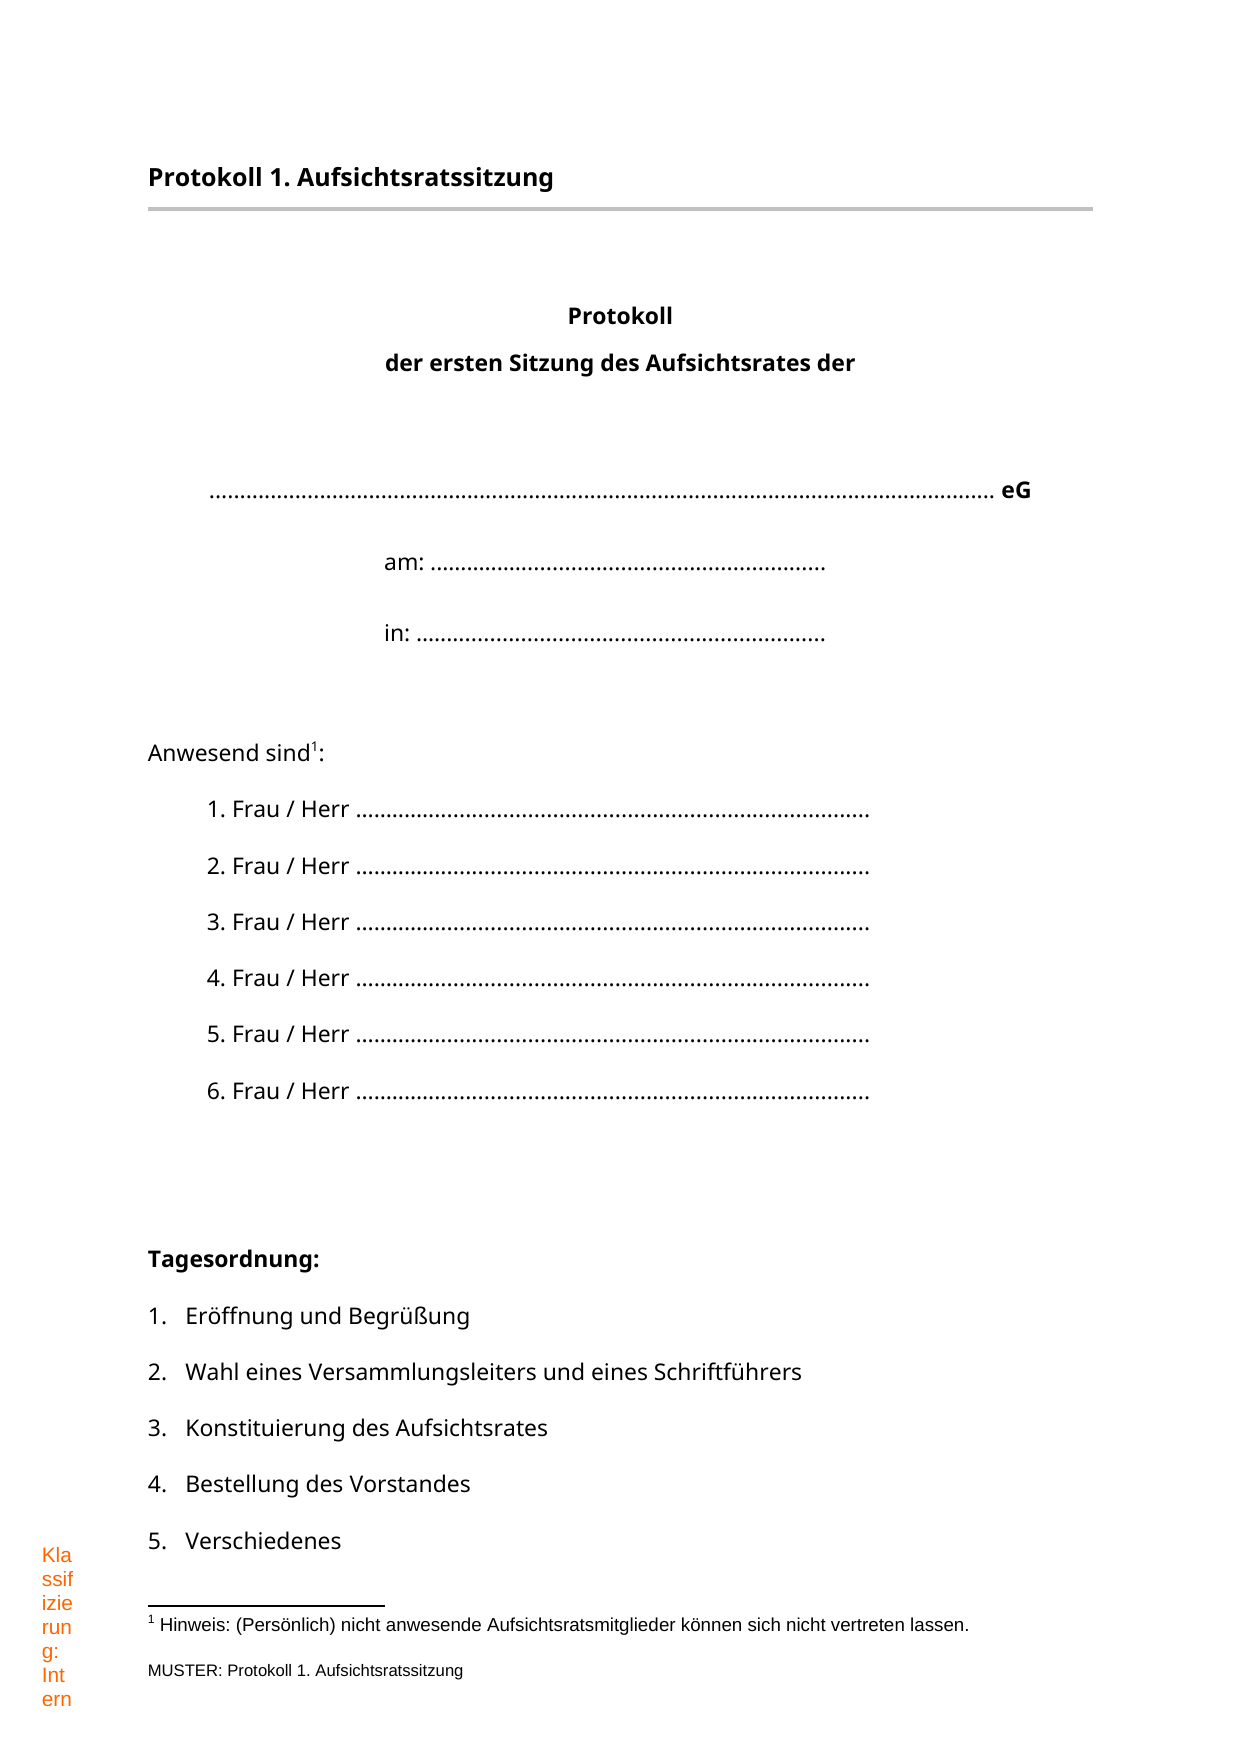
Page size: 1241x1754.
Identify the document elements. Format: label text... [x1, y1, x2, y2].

list Eröffnung und Begrüßung [148, 1300, 1093, 1331]
text am: [384, 546, 1093, 577]
list Verschiedenes [148, 1525, 1093, 1556]
text 6. Frau / Herr [207, 1075, 1093, 1106]
text 5. Frau / Herr [207, 1018, 1093, 1050]
text 4. Frau / Herr [207, 962, 1093, 993]
text 2. Frau / Herr [207, 850, 1093, 881]
text Protokoll der ersten Sitzung des Aufsichtsrates der [148, 300, 1093, 378]
list Konstituierung des Aufsichtsrates [148, 1412, 1093, 1443]
text in: [384, 617, 1093, 649]
text 3. Frau / Herr [207, 906, 1093, 937]
text Tagesordnung: [148, 1243, 1093, 1275]
text Anwesend sind: [148, 737, 1093, 768]
list Wahl eines Versammlungsleiters und eines Schriftführers [148, 1356, 1093, 1387]
subtitle Protokoll 1. Aufsichtsratssitzung [148, 160, 1093, 194]
text 1. Frau / Herr [207, 793, 1093, 825]
text ................................................................................................................................ eG [148, 474, 1093, 505]
list Bestellung des Vorstandes [148, 1468, 1093, 1500]
